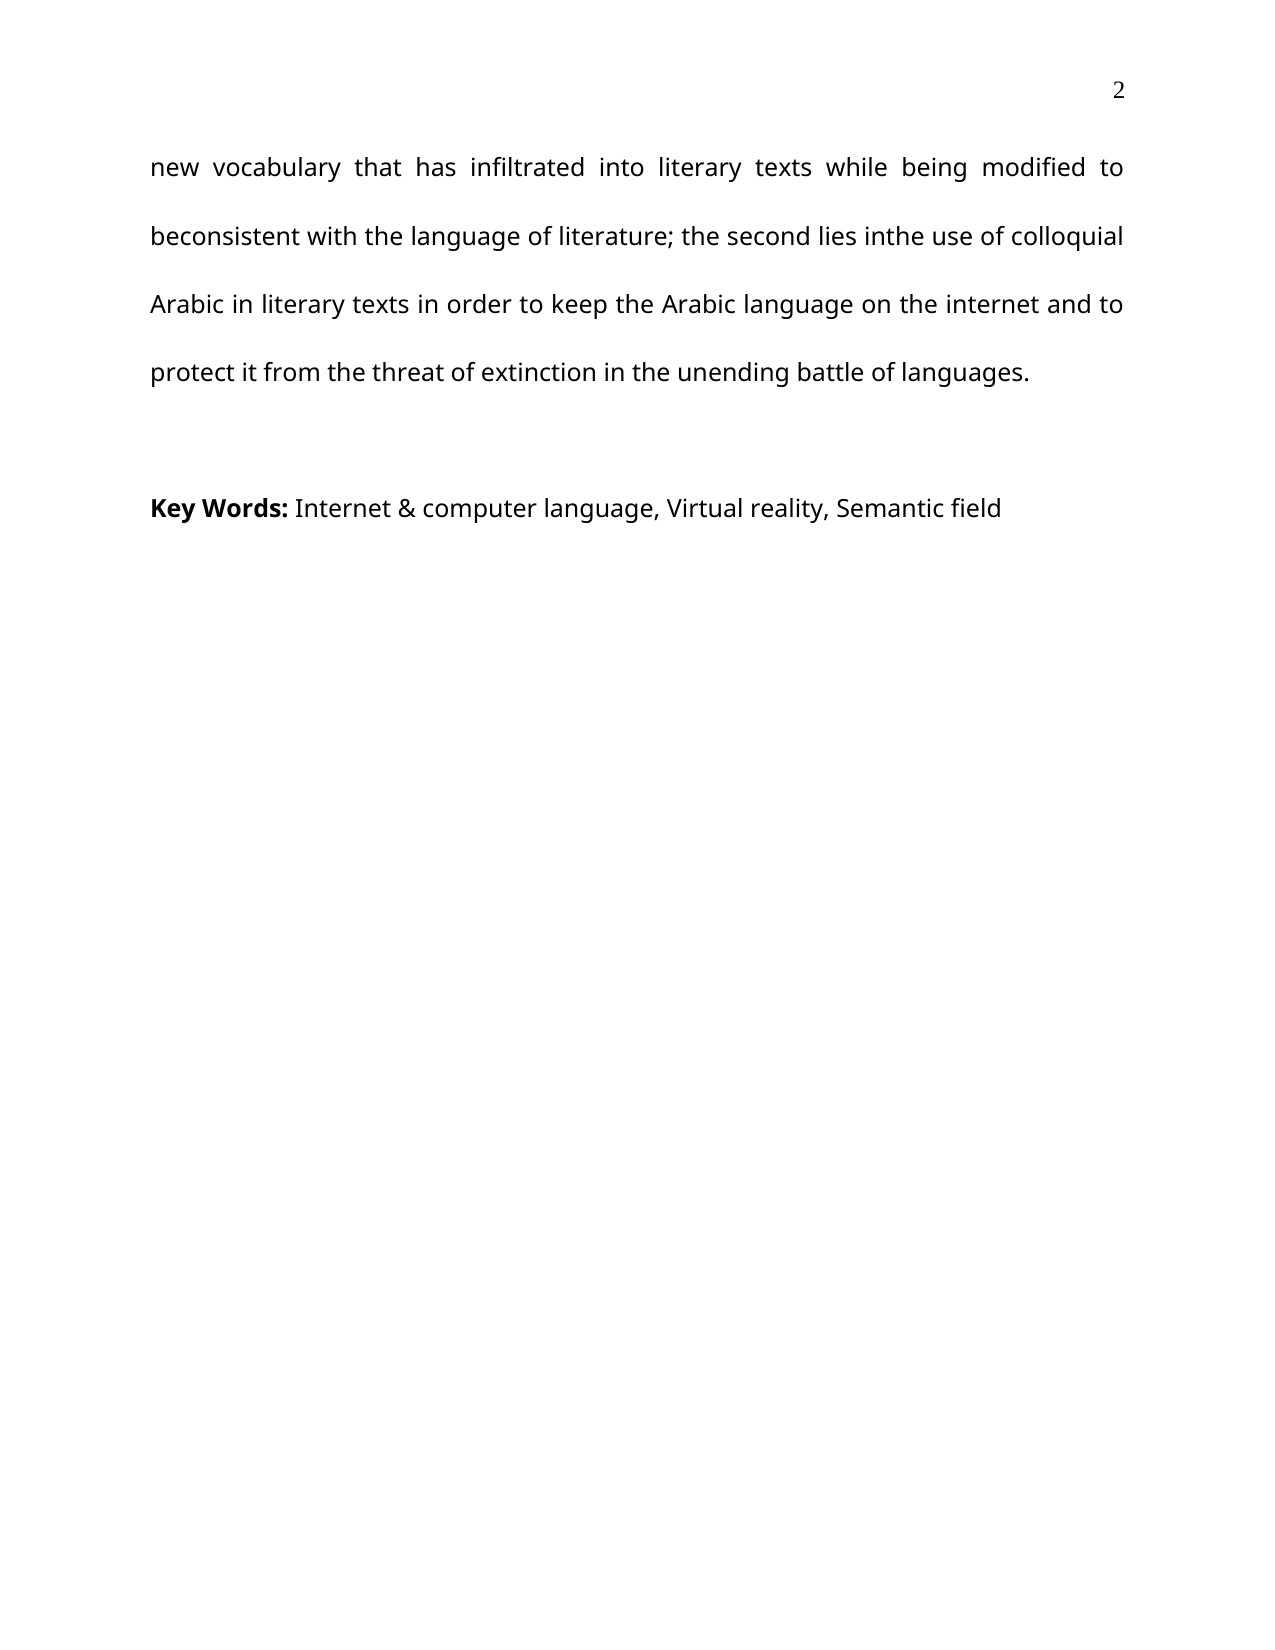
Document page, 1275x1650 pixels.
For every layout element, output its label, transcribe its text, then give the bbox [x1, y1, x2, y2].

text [150, 150, 1125, 388]
text Key Words: Internet & computer language, Virtual reality, Semantic field [150, 491, 1125, 525]
